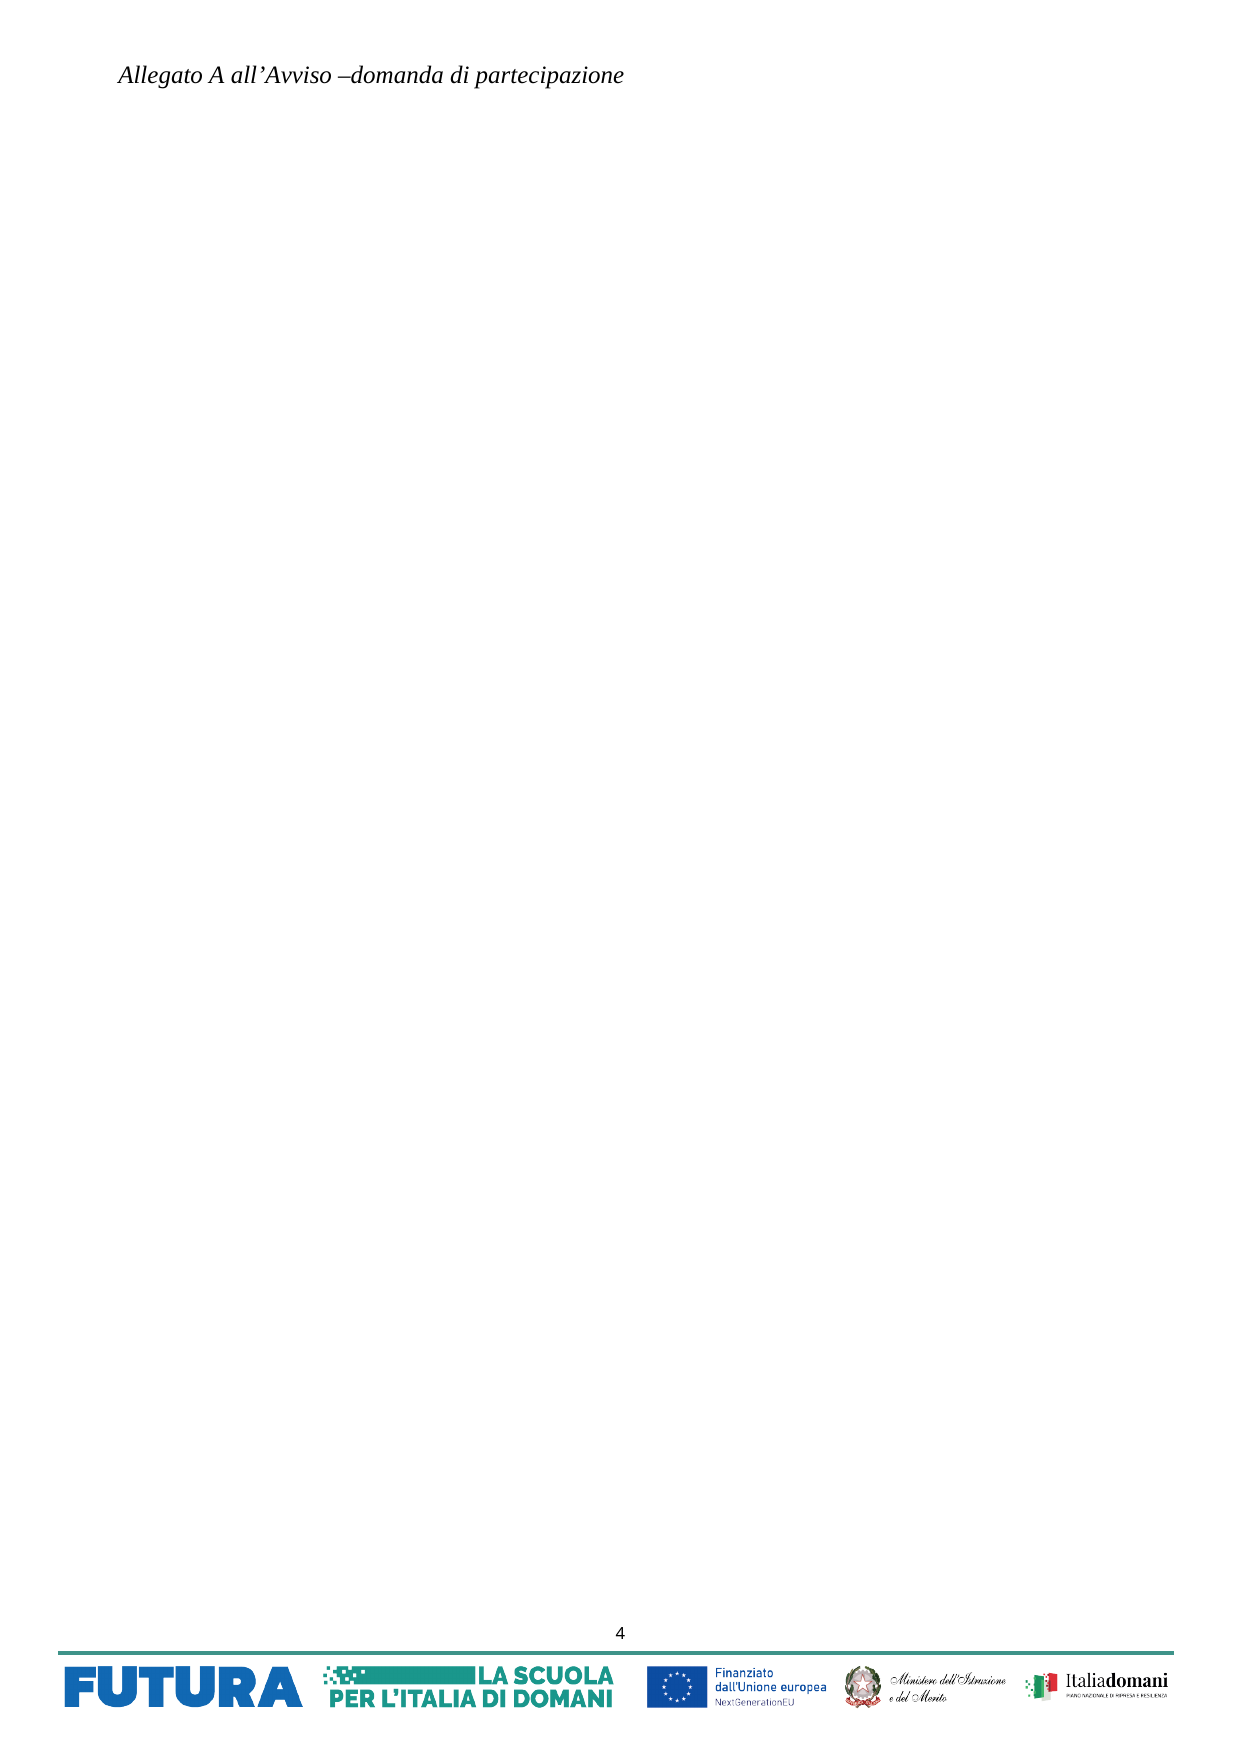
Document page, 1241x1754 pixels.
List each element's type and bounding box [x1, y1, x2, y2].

picture [62, 1663, 1170, 1711]
